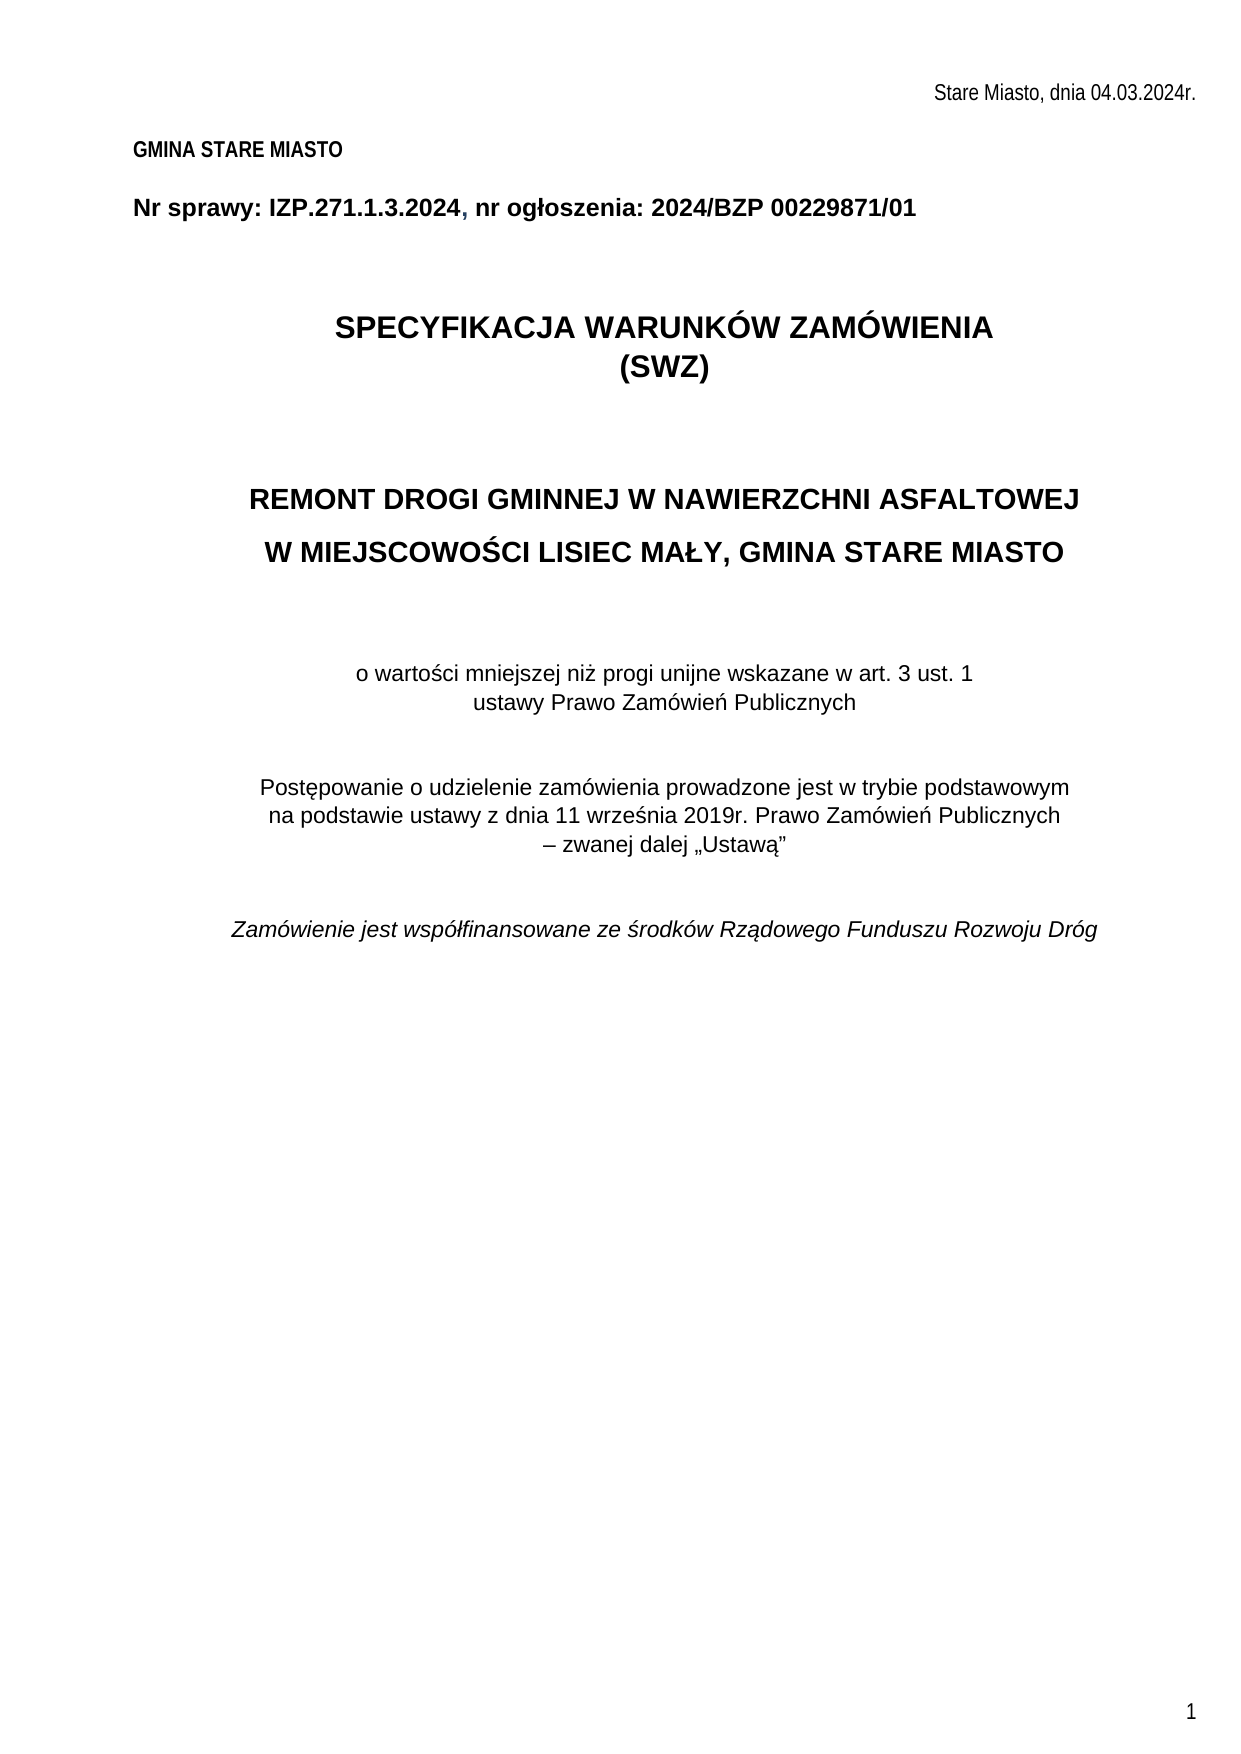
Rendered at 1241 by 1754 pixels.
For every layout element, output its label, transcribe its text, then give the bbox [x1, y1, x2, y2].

text na podstawie ustawy z dnia 11 września 2019r. Prawo Zamówień Publicznych [133, 802, 1196, 829]
text Zamówienie jest współfinansowane ze środków Rządowego Funduszu Rozwoju Dróg [133, 916, 1196, 942]
subtitle Nr sprawy: IZP.271.1.3.2024, nr ogłoszenia: 2024/BZP 00229871/01 [133, 192, 1196, 221]
text W MIEJSCOWOŚCI LISIEC MAŁY, GMINA STARE MIASTO [133, 535, 1196, 569]
text (SWZ) [133, 348, 1196, 383]
text – zwanej dalej „Ustawą” [133, 831, 1196, 857]
text SPECYFIKACJA WARUNKÓW ZAMÓWIENIA [133, 309, 1196, 345]
text REMONT DROGI GMINNEJ W NAWIERZCHNI ASFALTOWEJ [133, 482, 1196, 515]
text Postępowanie o udzielenie zamówienia prowadzone jest w trybie podstawowym [133, 774, 1196, 800]
text o wartości mniejszej niż progi unijne wskazane w art. 3 ust. 1 [133, 660, 1196, 687]
text Stare Miasto, dnia 04.03.2024r. [133, 79, 1196, 105]
text GMINA STARE MIASTO [133, 136, 1196, 162]
text ustawy Prawo Zamówień Publicznych [133, 689, 1196, 715]
